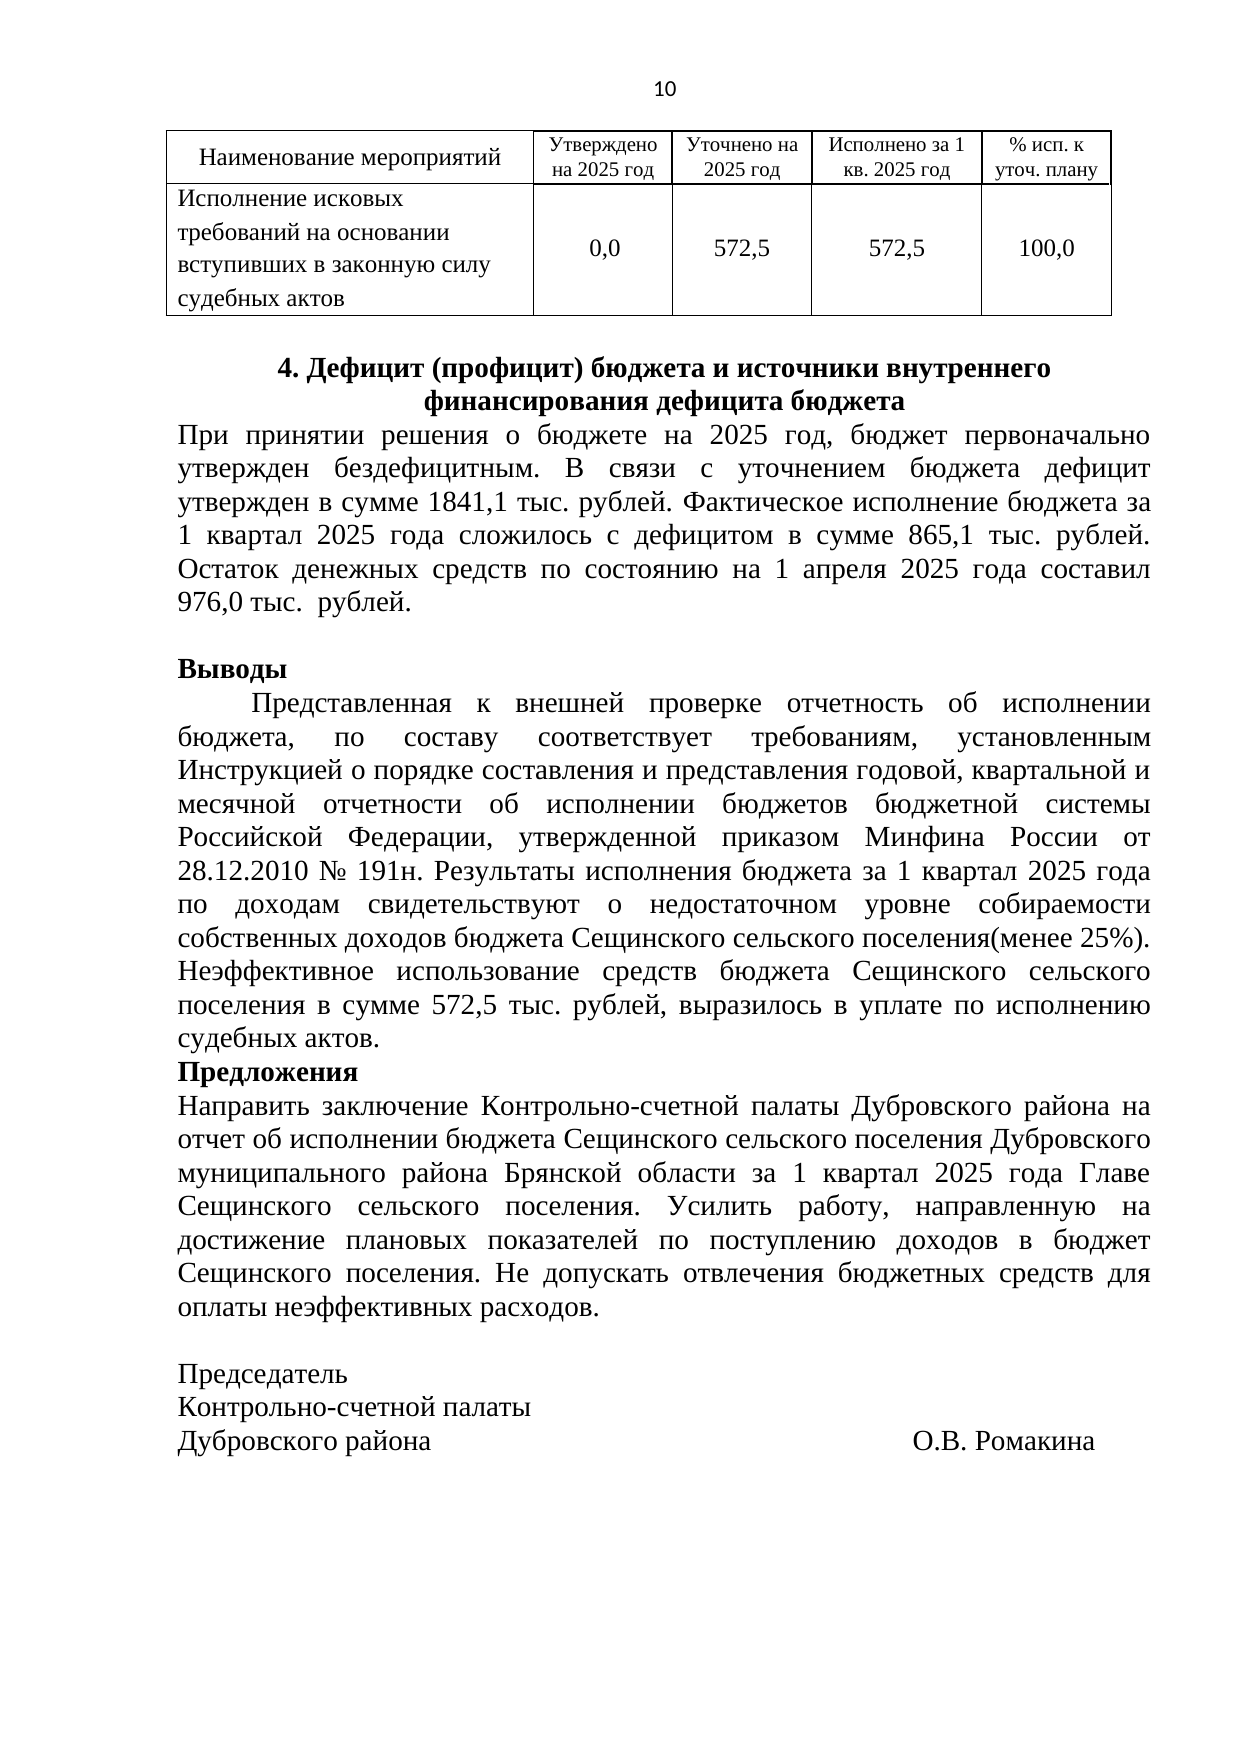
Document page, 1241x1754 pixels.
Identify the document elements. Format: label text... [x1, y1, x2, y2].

text Неэффективное использование средств бюджета Сещинского сельского поселения в сумме 572,5 тыс. рублей, выразилось в уплате по исполнению судебных актов. [177, 953, 1152, 1054]
text Контрольно-счетной палаты [177, 1389, 1152, 1423]
table_header Наименование мероприятий [167, 131, 533, 182]
text Представленная к внешней проверке отчетность об исполнении бюджета, по составу соответствует требованиям, установленным Инструкцией о порядке составления и представления годовой, квартальной и месячной отчетности об исполнении бюджетов бюджетной системы Российской Федерации, утвержденной приказом Минфина России от 28.12.2010 № 191н. Результаты исполнения бюджета за 1 квартал 2025 года по доходам свидетельствуют о недостаточном уровне собираемости собственных доходов бюджета Сещинского сельского поселения(менее 25%). [177, 685, 1152, 953]
text Дубровского района О.В. Ромакина [177, 1423, 1152, 1457]
text Предложения [177, 1054, 1152, 1088]
table_cell 572,5 [812, 185, 981, 315]
table_header Утверждено на 2025 год [534, 132, 671, 182]
table_header Исполнено за 1 кв. 2025 год [813, 132, 981, 182]
text Направить заключение Контрольно-счетной палаты Дубровского района на отчет об исполнении бюджета Сещинского сельского поселения Дубровского муниципального района Брянской области за 1 квартал 2025 года Главе Сещинского сельского поселения. Усилить работу, направленную на достижение плановых показателей по поступлению доходов в бюджет Сещинского поселения. Не допускать отвлечения бюджетных средств для оплаты неэффективных расходов. [177, 1088, 1152, 1322]
table_cell Исполнение исковых требований на основании вступивших в законную силу судебных актов [167, 184, 533, 315]
text Председатель [177, 1356, 1152, 1389]
table_cell 0,0 [534, 185, 672, 315]
table_header % исп. к уточ. плану [983, 132, 1110, 182]
text При принятии решения о бюджете на 2025 год, бюджет первоначально утвержден бездефицитным. В связи с уточнением бюджета дефицит утвержден в сумме 1841,1 тыс. рублей. Фактическое исполнение бюджета за 1 квартал 2025 года сложилось с дефицитом в сумме 865,1 тыс. рублей. Остаток денежных средств по состоянию на 1 апреля 2025 года составил 976,0 тыс. рублей. [177, 417, 1152, 618]
text финансирования дефицита бюджета [177, 383, 1152, 417]
table_cell 100,0 [982, 183, 1111, 315]
text Выводы [177, 652, 1152, 685]
text 4. Дефицит (профицит) бюджета и источники внутреннего [177, 350, 1152, 383]
table_cell 572,5 [673, 185, 811, 315]
table_header Уточнено на 2025 год [673, 132, 811, 182]
